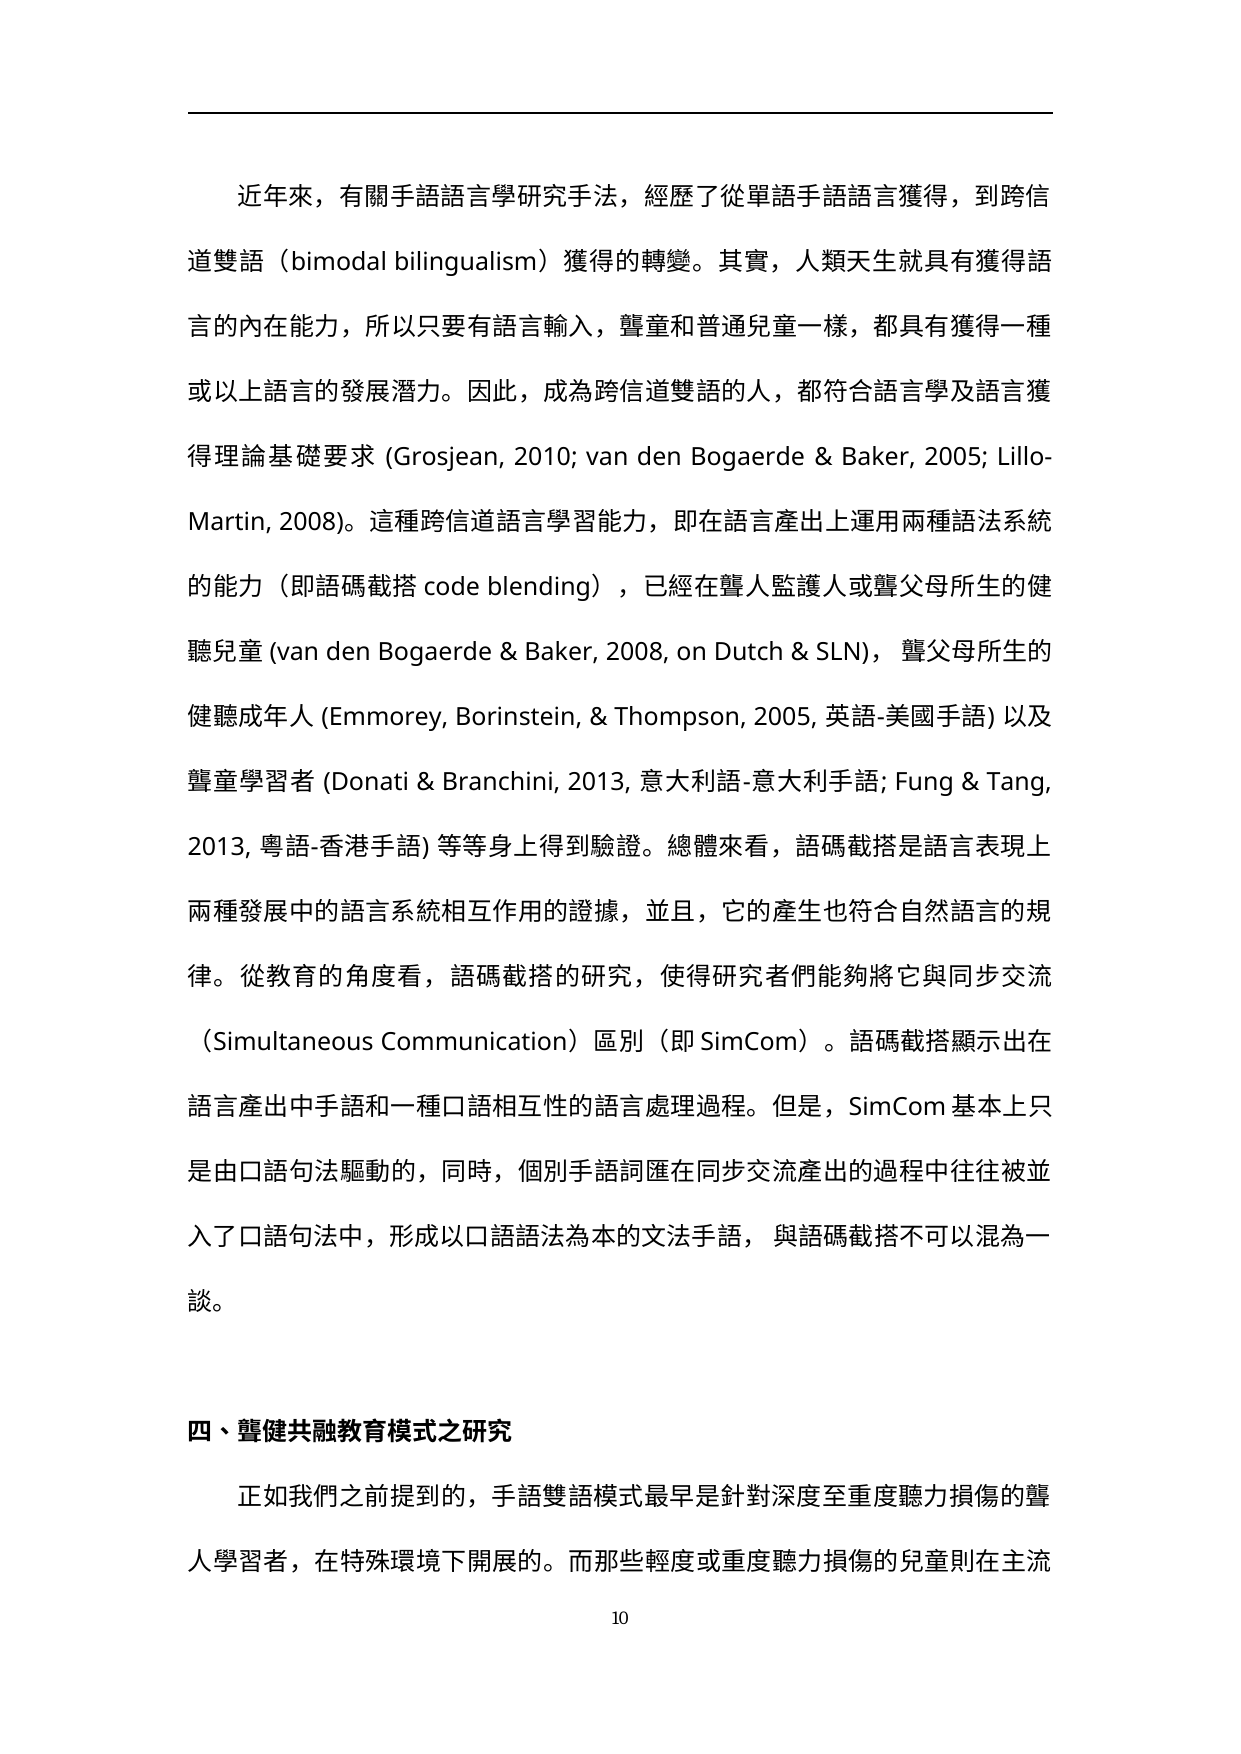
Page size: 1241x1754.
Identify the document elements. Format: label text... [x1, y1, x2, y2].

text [187, 1462, 1053, 1592]
text 近年來，有關手語語言學研究手法，經歷了從單語手語語言獲得，到跨信道雙語（bimodal bilingualism）獲得的轉變。其實，人類天生就具有獲得語言的內在能力，所以只要有語言輸入，聾童和普通兒童一樣，都具有獲得一種或以上語言的發展潛力。因此，成為跨信道雙語的人，都符合語言學及語言獲得理論基礎要求 (Grosjean, 2010; van den Bogaerde & Baker, 2005; Lillo-Martin, 2008)。這種跨信道語言學習能力，即在語言產出上運用兩種語法系統的能力（即語碼截搭code blending），已經在聾人監護人或聾父母所生的健聽兒童 (van den Bogaerde & Baker, 2008, on Dutch & SLN)， 聾父母所生的健聽成年人 (Emmorey, Borinstein, & Thompson, 2005, 英語-美國手語) 以及聾童學習者 (Donati & Branchini, 2013, 意大利語-意大利手語; Fung & Tang, 2013, 粵語-香港手語) 等等身上得到驗證。總體來看，語碼截搭是語言表現上兩種發展中的語言系統相互作用的證據，並且，它的產生也符合自然語言的規律。從教育的角度看，語碼截搭的研究，使得研究者們能夠將它與同步交流（Simultaneous Communication）區別（即SimCom）。語碼截搭顯示出在語言產出中手語和一種口語相互性的語言處理過程。但是，SimCom基本上只是由口語句法驅動的，同時，個別手語詞匯在同步交流產出的過程中往往被並入了口語句法中，形成以口語語法為本的文法手語， 與語碼截搭不可以混為一談。 [187, 162, 1053, 1332]
text 四、聾健共融教育模式之研究 [187, 1397, 1053, 1462]
